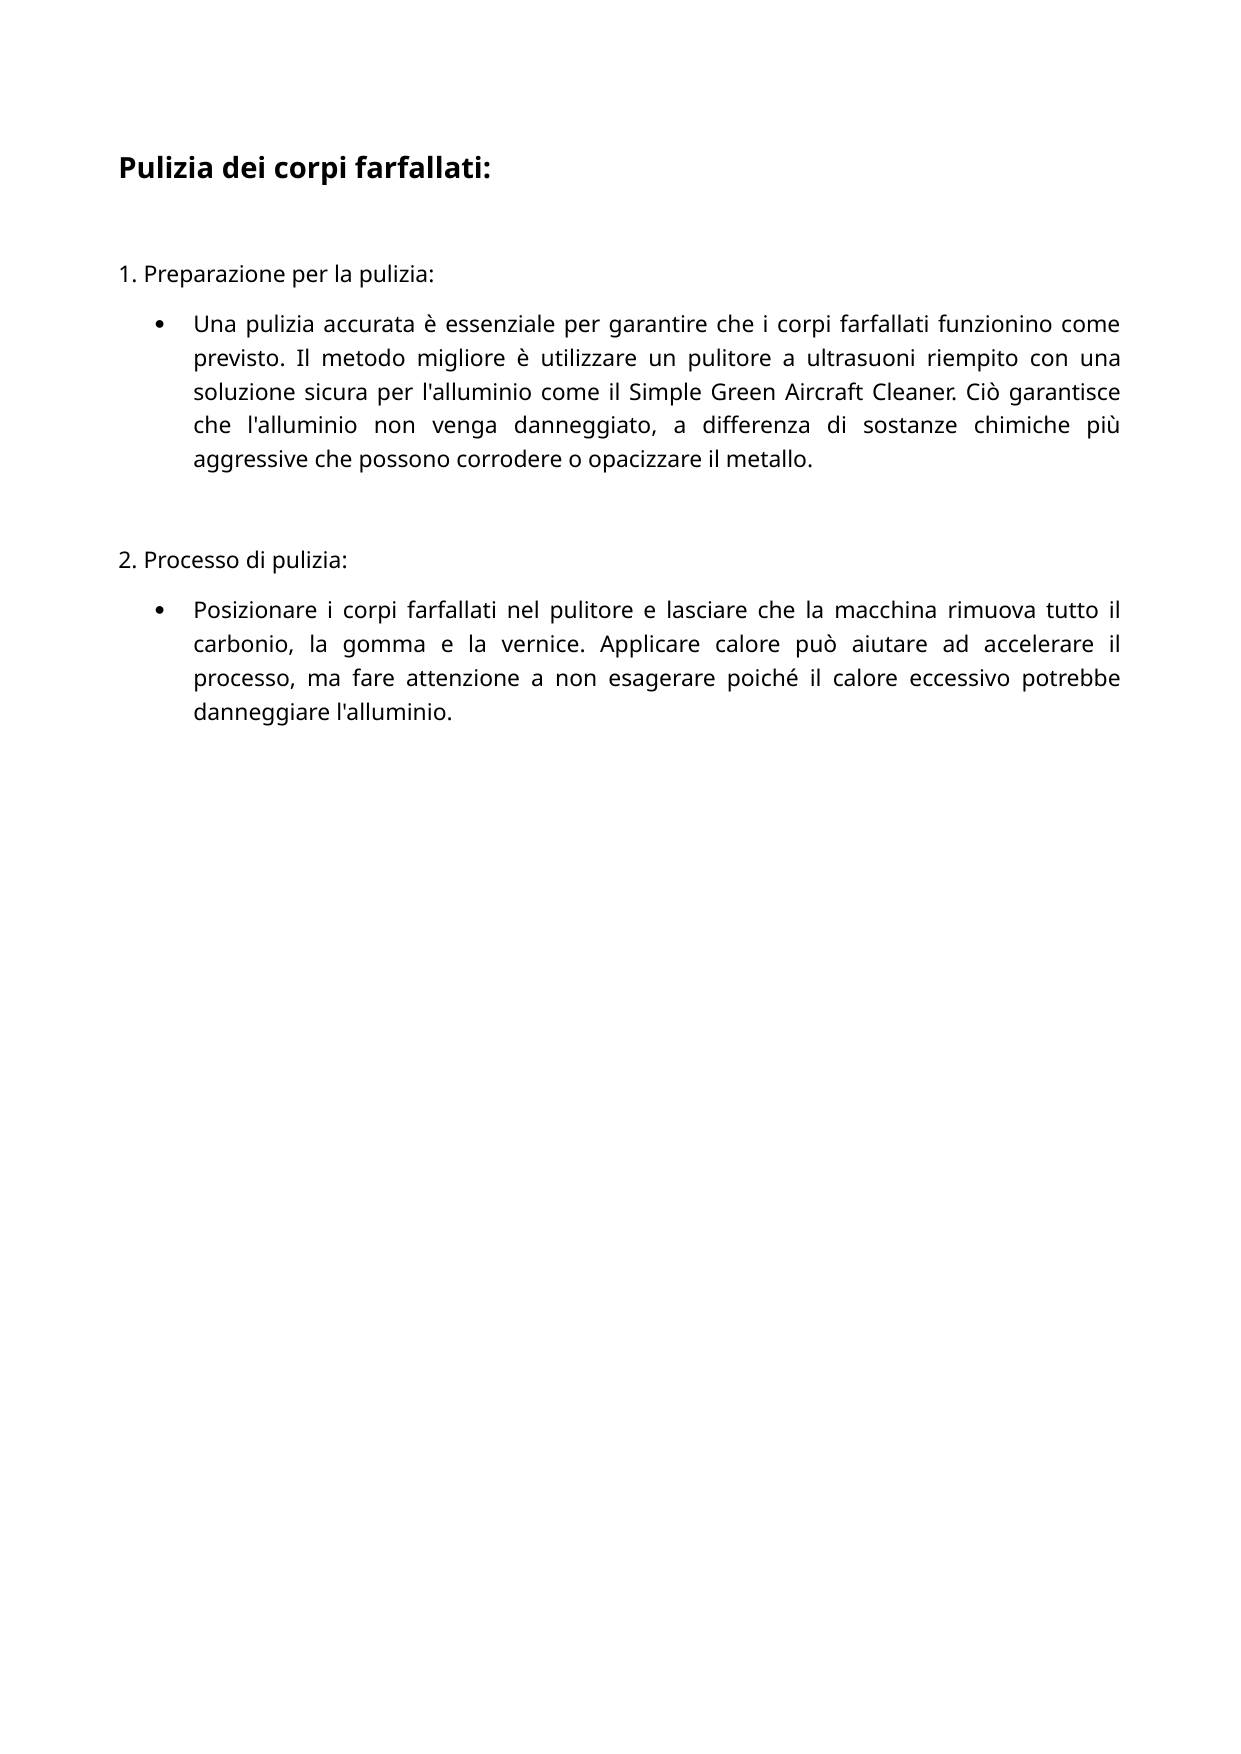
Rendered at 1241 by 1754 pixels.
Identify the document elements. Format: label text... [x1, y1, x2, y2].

list Una pulizia accurata è essenziale per garantire che i corpi farfallati funzionino come previsto. Il metodo migliore è utilizzare un pulitore a ultrasuoni riempito con una soluzione sicura per l'alluminio come il Simple Green Aircraft Cleaner. Ciò garantisce che l'alluminio non venga danneggiato, a differenza di sostanze chimiche più aggressive che possono corrodere o opacizzare il metallo. [156, 308, 1122, 474]
list Posizionare i corpi farfallati nel pulitore e lasciare che la macchina rimuova tutto il carbonio, la gomma e la vernice. Applicare calore può aiutare ad accelerare il processo, ma fare attenzione a non esagerare poiché il calore eccessivo potrebbe danneggiare l'alluminio. [156, 594, 1122, 727]
text 2. Processo di pulizia: [118, 544, 1122, 575]
text 1. Preparazione per la pulizia: [118, 257, 1122, 289]
text Pulizia dei corpi farfallati: [118, 148, 1122, 187]
